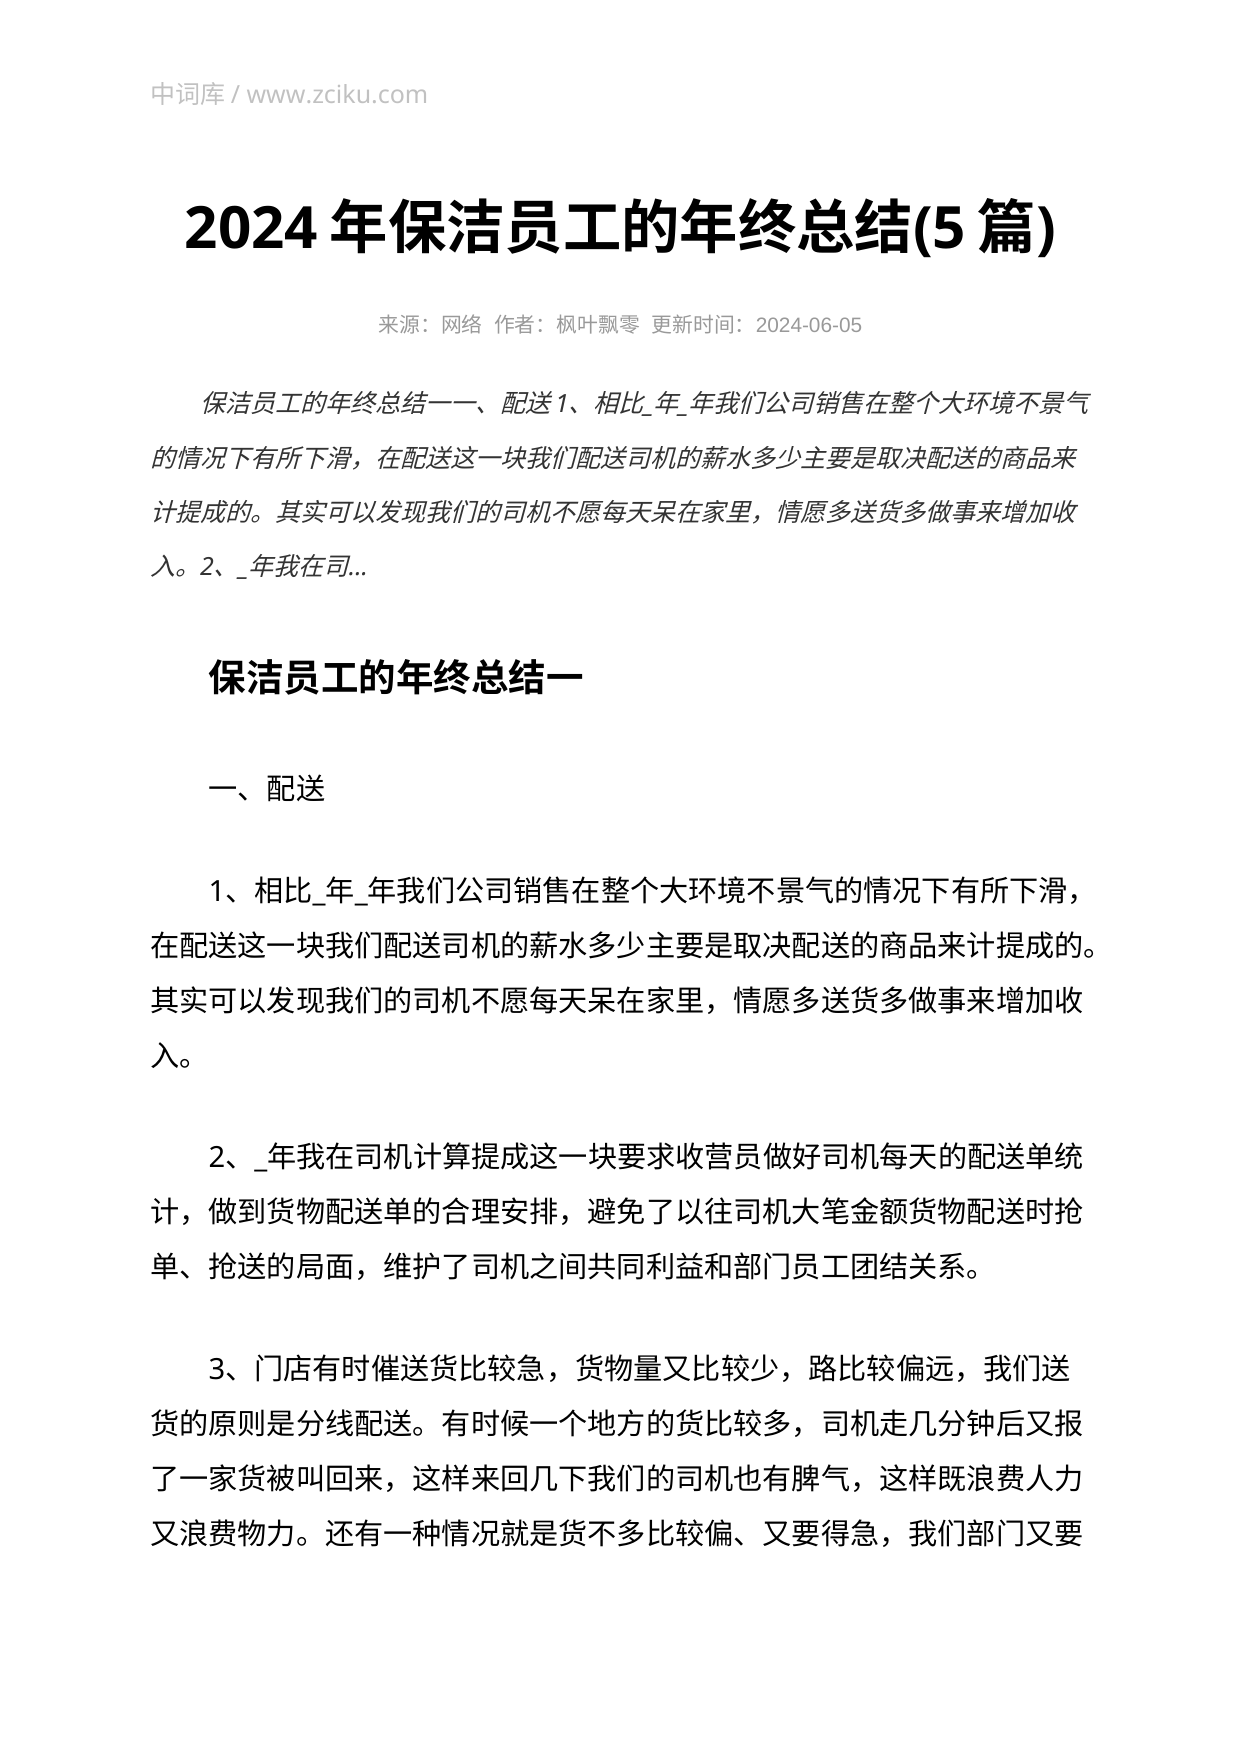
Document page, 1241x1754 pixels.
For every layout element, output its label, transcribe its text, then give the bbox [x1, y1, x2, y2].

subtitle 2024年保洁员工的年终总结(5篇) [150, 181, 1090, 266]
text 2、_年我在司机计算提成这一块要求收营员做好司机每天的配送单统计，做到货物配送单的合理安排，避免了以往司机大笔金额货物配送时抢单、抢送的局面，维护了司机之间共同利益和部门员工团结关系。 [150, 1134, 1090, 1286]
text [150, 1346, 1090, 1553]
text 保洁员工的年终总结一一、配送1、相比_年_年我们公司销售在整个大环境不景气的情况下有所下滑，在配送这一块我们配送司机的薪水多少主要是取决配送的商品来计提成的。其实可以发现我们的司机不愿每天呆在家里，情愿多送货多做事来增加收入。2、_年我在司... [150, 384, 1090, 583]
text 来源：网络 作者：枫叶飘零 更新时间：2024-06-05 [150, 313, 1090, 337]
text 保洁员工的年终总结一 [150, 648, 1090, 702]
text 一、配送 [150, 766, 1090, 808]
text 1、相比_年_年我们公司销售在整个大环境不景气的情况下有所下滑，在配送这一块我们配送司机的薪水多少主要是取决配送的商品来计提成的。其实可以发现我们的司机不愿每天呆在家里，情愿多送货多做事来增加收入。 [150, 867, 1090, 1074]
